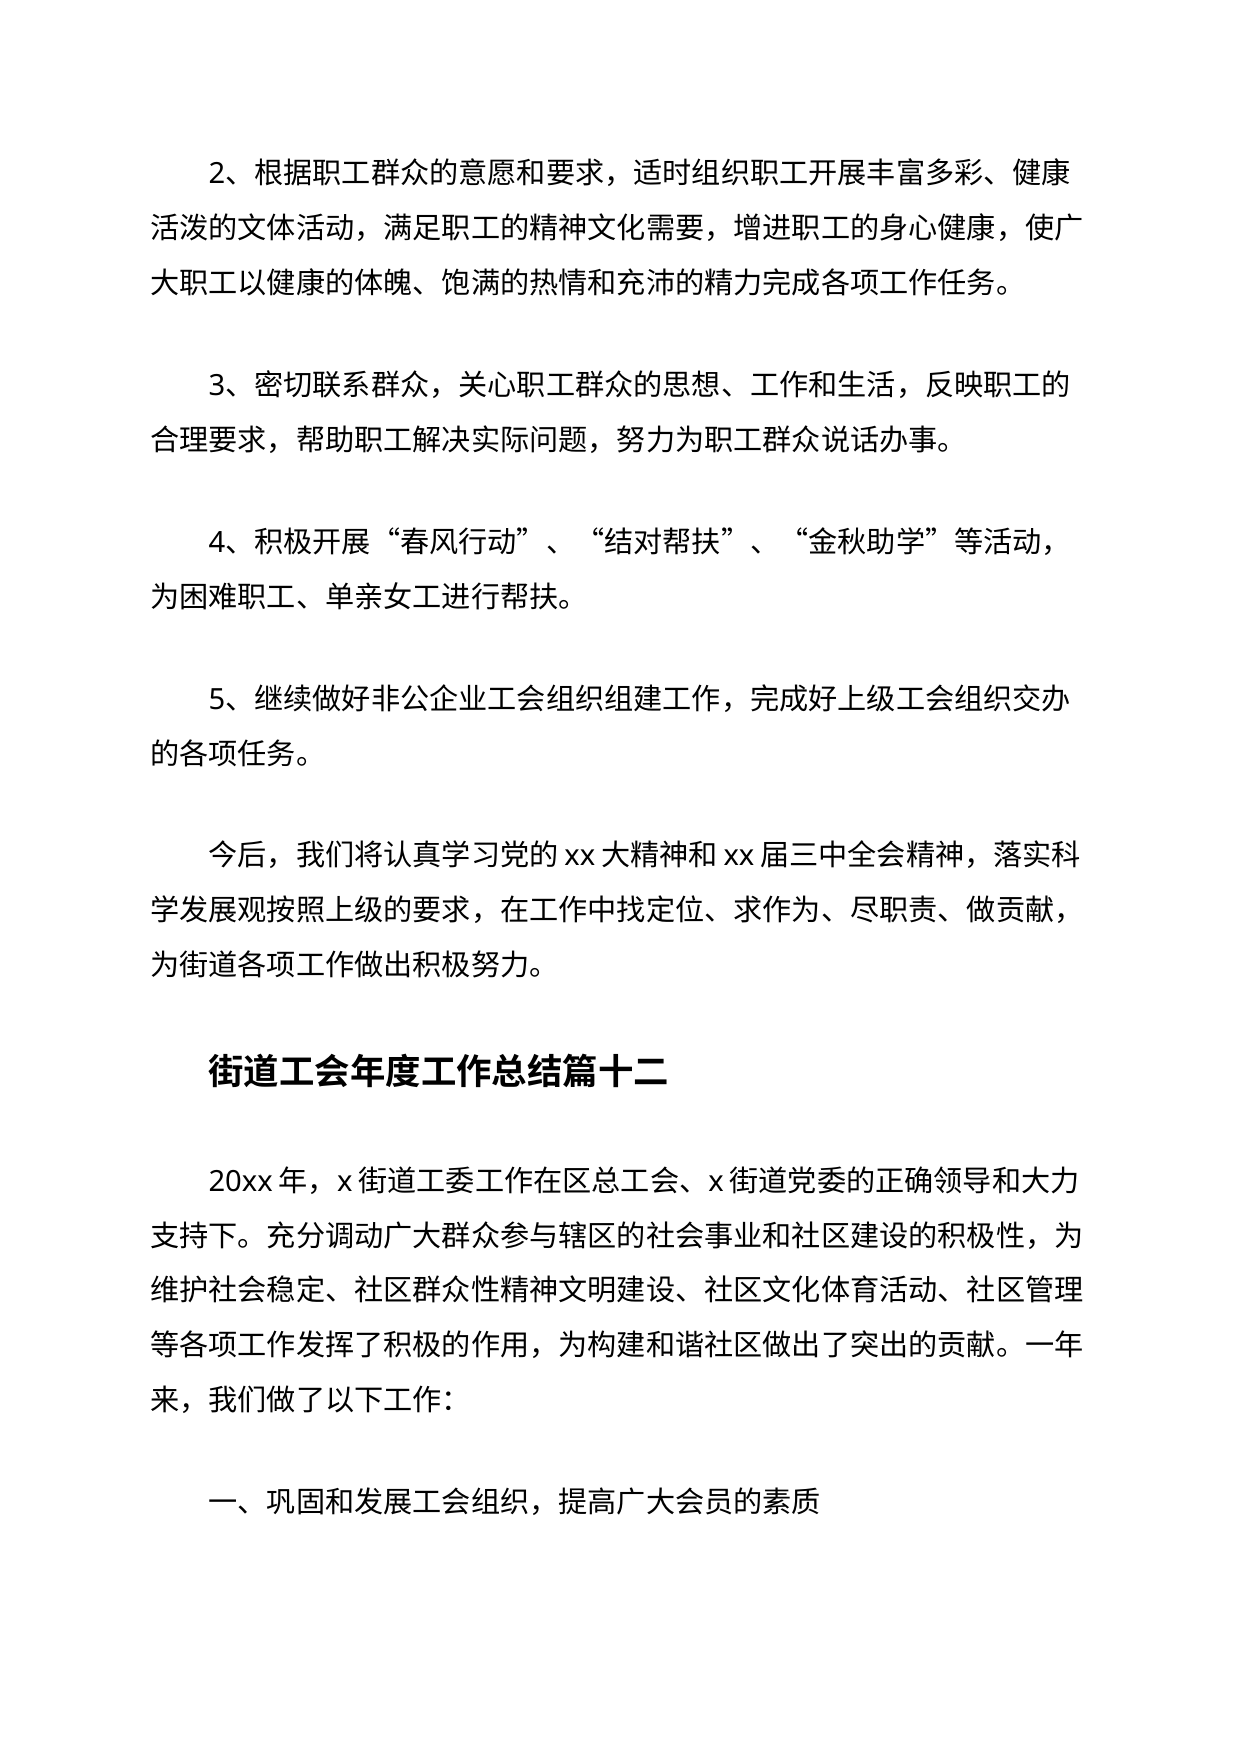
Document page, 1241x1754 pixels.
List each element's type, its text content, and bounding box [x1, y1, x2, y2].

text 一、巩固和发展工会组织，提高广大会员的素质 [150, 1478, 1090, 1521]
text 5、继续做好非公企业工会组织组建工作，完成好上级工会组织交办的各项任务。 [150, 675, 1090, 772]
text 3、密切联系群众，关心职工群众的思想、工作和生活，反映职工的合理要求，帮助职工解决实际问题，努力为职工群众说话办事。 [150, 362, 1090, 459]
text 2、根据职工群众的意愿和要求，适时组织职工开展丰富多彩、健康活泼的文体活动，满足职工的精神文化需要，增进职工的身心健康，使广大职工以健康的体魄、饱满的热情和充沛的精力完成各项工作任务。 [150, 150, 1090, 302]
text 20xx年，x街道工委工作在区总工会、x街道党委的正确领导和大力支持下。充分调动广大群众参与辖区的社会事业和社区建设的积极性，为维护社会稳定、社区群众性精神文明建设、社区文化体育活动、社区管理等各项工作发挥了积极的作用，为构建和谐社区做出了突出的贡献。一年来，我们做了以下工作： [150, 1157, 1090, 1419]
text 街道工会年度工作总结篇十二 [150, 1044, 1090, 1095]
text 今后，我们将认真学习党的xx大精神和xx届三中全会精神，落实科学发展观按照上级的要求，在工作中找定位、求作为、尽职责、做贡献，为街道各项工作做出积极努力。 [150, 832, 1090, 984]
text 4、积极开展“春风行动”、“结对帮扶”、“金秋助学”等活动，为困难职工、单亲女工进行帮扶。 [150, 518, 1090, 616]
